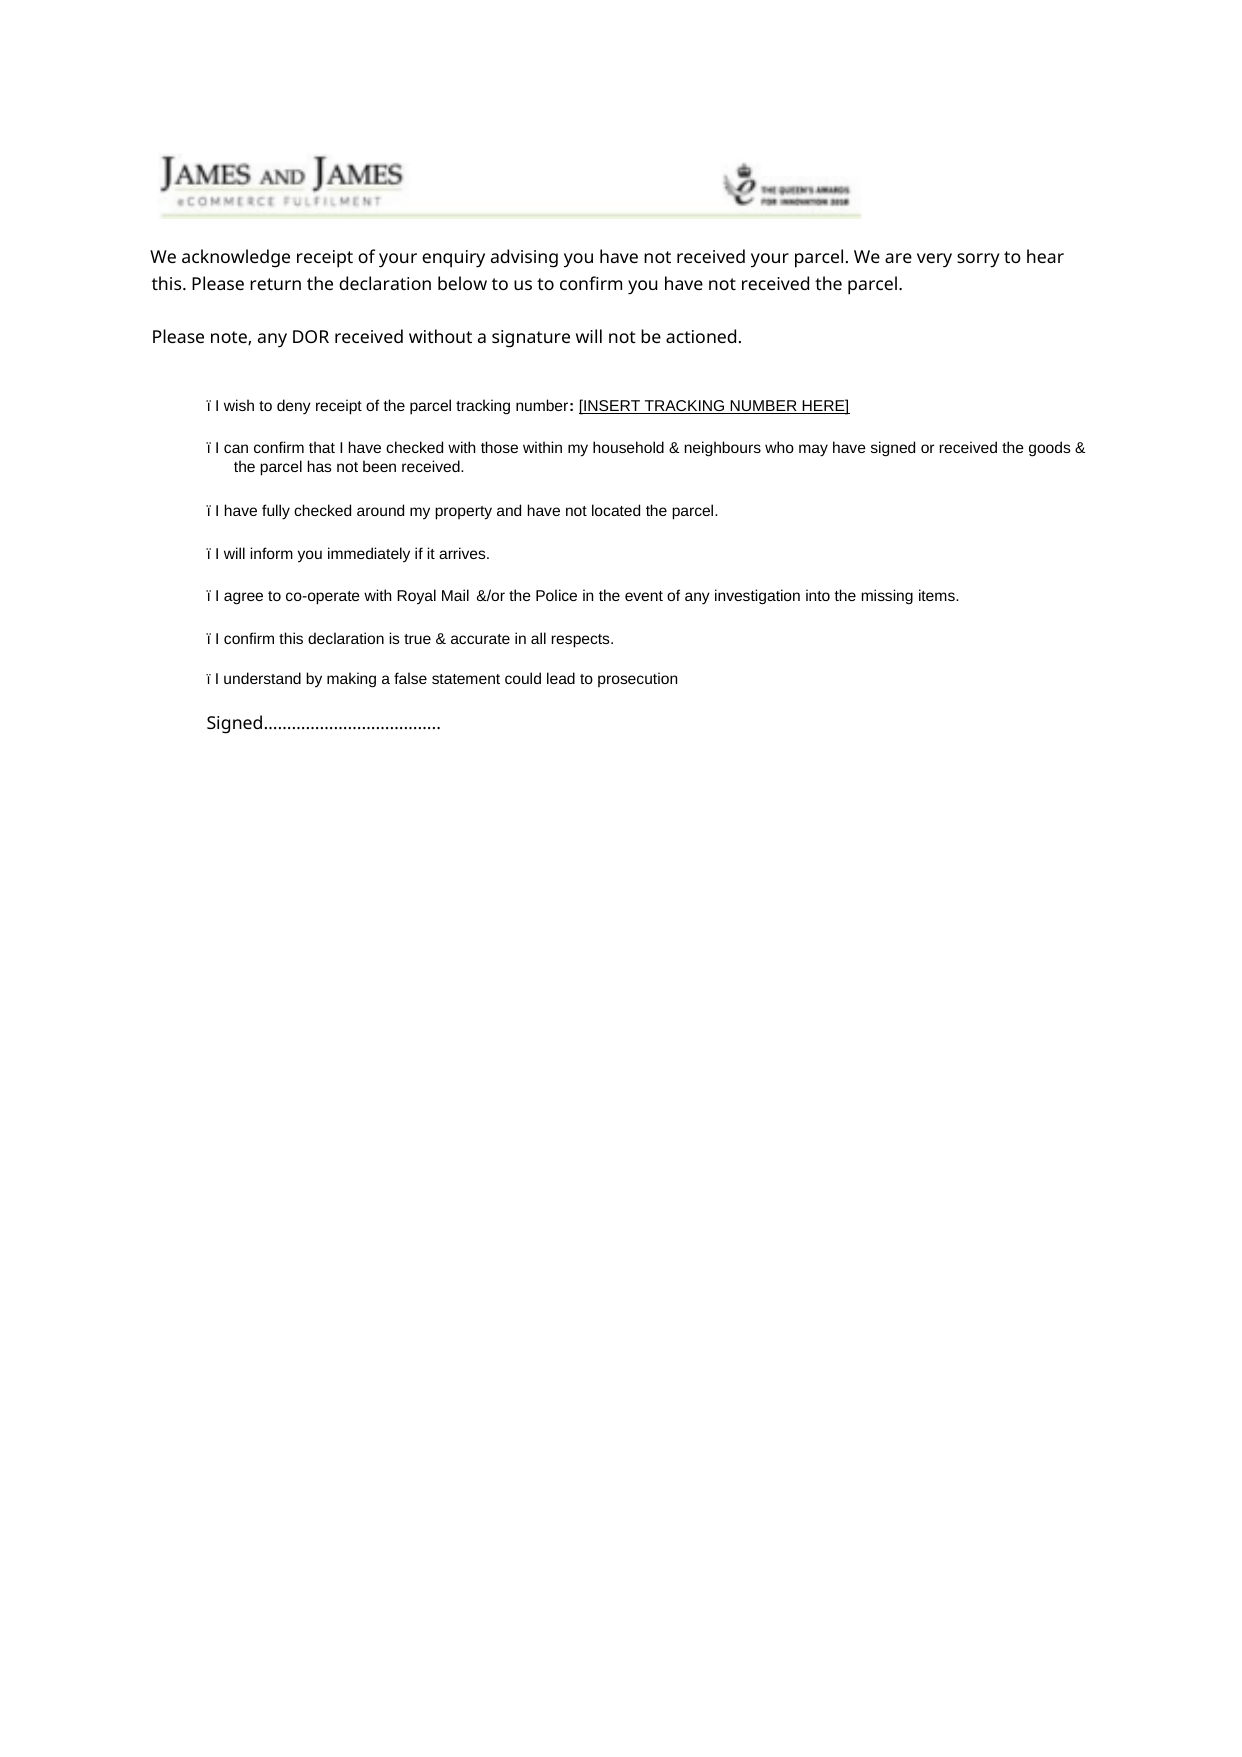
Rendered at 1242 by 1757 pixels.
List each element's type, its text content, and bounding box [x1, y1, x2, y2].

text ï I understand by making a false statement could lead to prosecution [206, 670, 1093, 688]
text ï I will inform you immediately if it arrives. [206, 545, 1093, 563]
text ï I have fully checked around my property and have not located the parcel. [206, 502, 1093, 519]
text ï I agree to co-operate with Royal Mail &/or the Police in the event of any investigation into the missing items. [206, 587, 1066, 605]
text ï I can confirm that I have checked with those within my household & neighbours who may have signed or received the goods & the parcel has not been received. [206, 439, 1093, 476]
text We acknowledge receipt of your enquiry advising you have not received your parcel. We are very sorry to hear this. Please return the declaration below to us to confirm you have not received the parcel. [150, 245, 1074, 296]
text ï I wish to deny receipt of the parcel tracking number: [INSERT TRACKING NUMBER HERE] [206, 397, 1093, 415]
text Signed……………………………….. [206, 710, 1093, 734]
text ï I confirm this declaration is true & accurate in all respects. [206, 629, 1093, 647]
text Please note, any DOR received without a signature will not be actioned. [151, 324, 1093, 348]
picture [157, 153, 864, 219]
